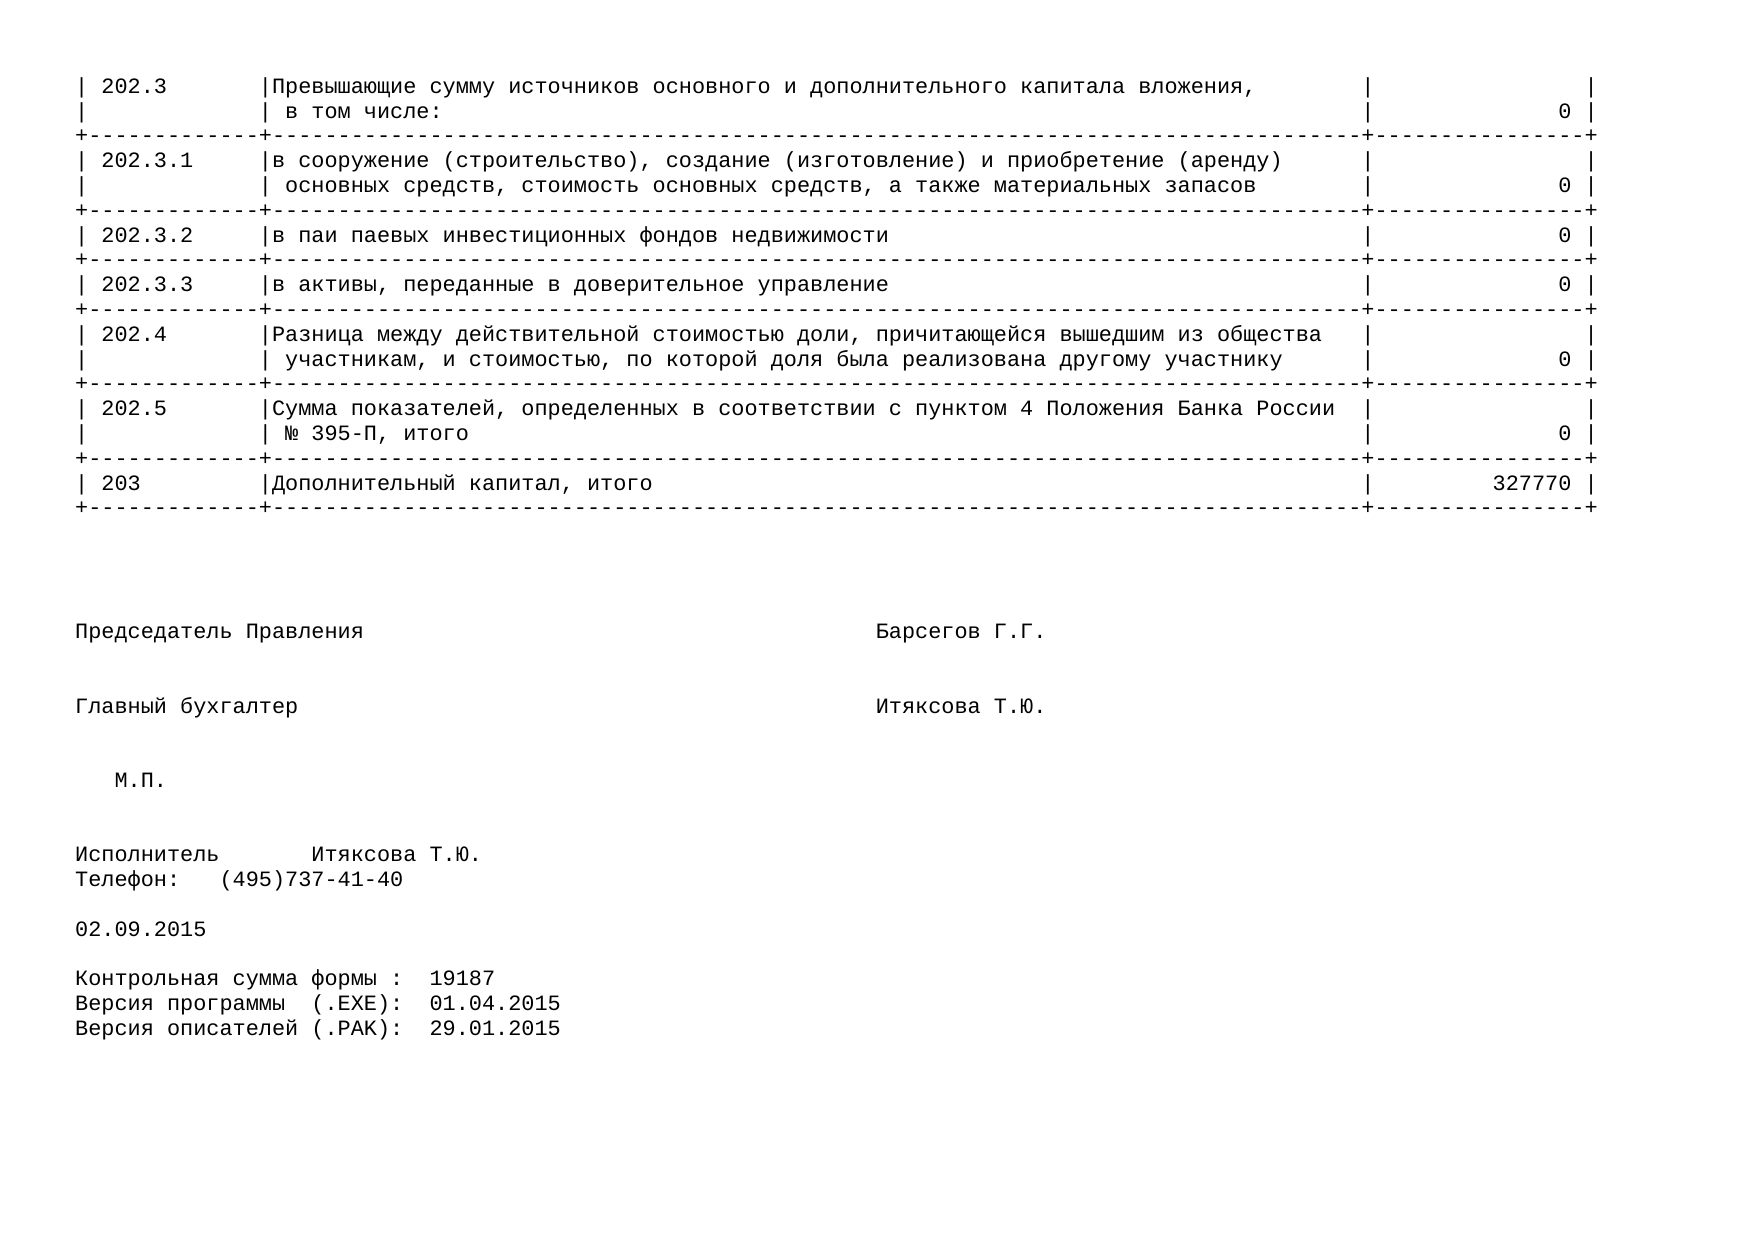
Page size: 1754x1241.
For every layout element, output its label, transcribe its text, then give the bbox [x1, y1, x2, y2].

text Контрольная сумма формы : 19187 [75, 967, 1679, 992]
text | 202.3.2 |в паи паевых инвестиционных фондов недвижимости | 0 | [75, 224, 1679, 248]
text +-------------+-----------------------------------------------------------------------------------+----------------+ [75, 496, 1679, 521]
text Исполнитель Итяксова Т.Ю. [75, 843, 1679, 868]
text +-------------+-----------------------------------------------------------------------------------+----------------+ [75, 372, 1679, 397]
text +-------------+-----------------------------------------------------------------------------------+----------------+ [75, 199, 1679, 224]
text | 202.3.1 |в сооружение (строительство), создание (изготовление) и приобретение (аренду) | | [75, 149, 1679, 174]
text +-------------+-----------------------------------------------------------------------------------+----------------+ [75, 298, 1679, 323]
text | 202.3 |Превышающие сумму источников основного и дополнительного капитала вложения, | | [75, 75, 1679, 100]
text М.П. [75, 769, 1679, 794]
text | 202.3.3 |в активы, переданные в доверительное управление | 0 | [75, 273, 1679, 298]
text Председатель Правления Барсегов Г.Г. [75, 620, 1679, 645]
text | | участникам, и стоимостью, по которой доля была реализована другому участнику | 0 | [75, 348, 1679, 372]
text | 202.5 |Сумма показателей, определенных в соответствии с пунктом 4 Положения Банка России | | [75, 397, 1679, 422]
text | | в том числе: | 0 | [75, 100, 1679, 124]
text | | основных средств, стоимость основных средств, а также материальных запасов | 0 | [75, 174, 1679, 199]
text Версия программы (.EXE): 01.04.2015 [75, 992, 1679, 1017]
text +-------------+-----------------------------------------------------------------------------------+----------------+ [75, 248, 1679, 273]
text 02.09.2015 [75, 918, 1679, 943]
text +-------------+-----------------------------------------------------------------------------------+----------------+ [75, 447, 1679, 472]
text Версия описателей (.PAK): 29.01.2015 [75, 1017, 1679, 1042]
text | | № 395-П, итого | 0 | [75, 422, 1679, 447]
text Телефон: (495)737-41-40 [75, 868, 1679, 893]
text | 202.4 |Разница между действительной стоимостью доли, причитающейся вышедшим из общества | | [75, 323, 1679, 348]
text | 203 |Дополнительный капитал, итого | 327770 | [75, 472, 1679, 496]
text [75, 124, 1679, 149]
text Главный бухгалтер Итяксова Т.Ю. [75, 695, 1679, 719]
